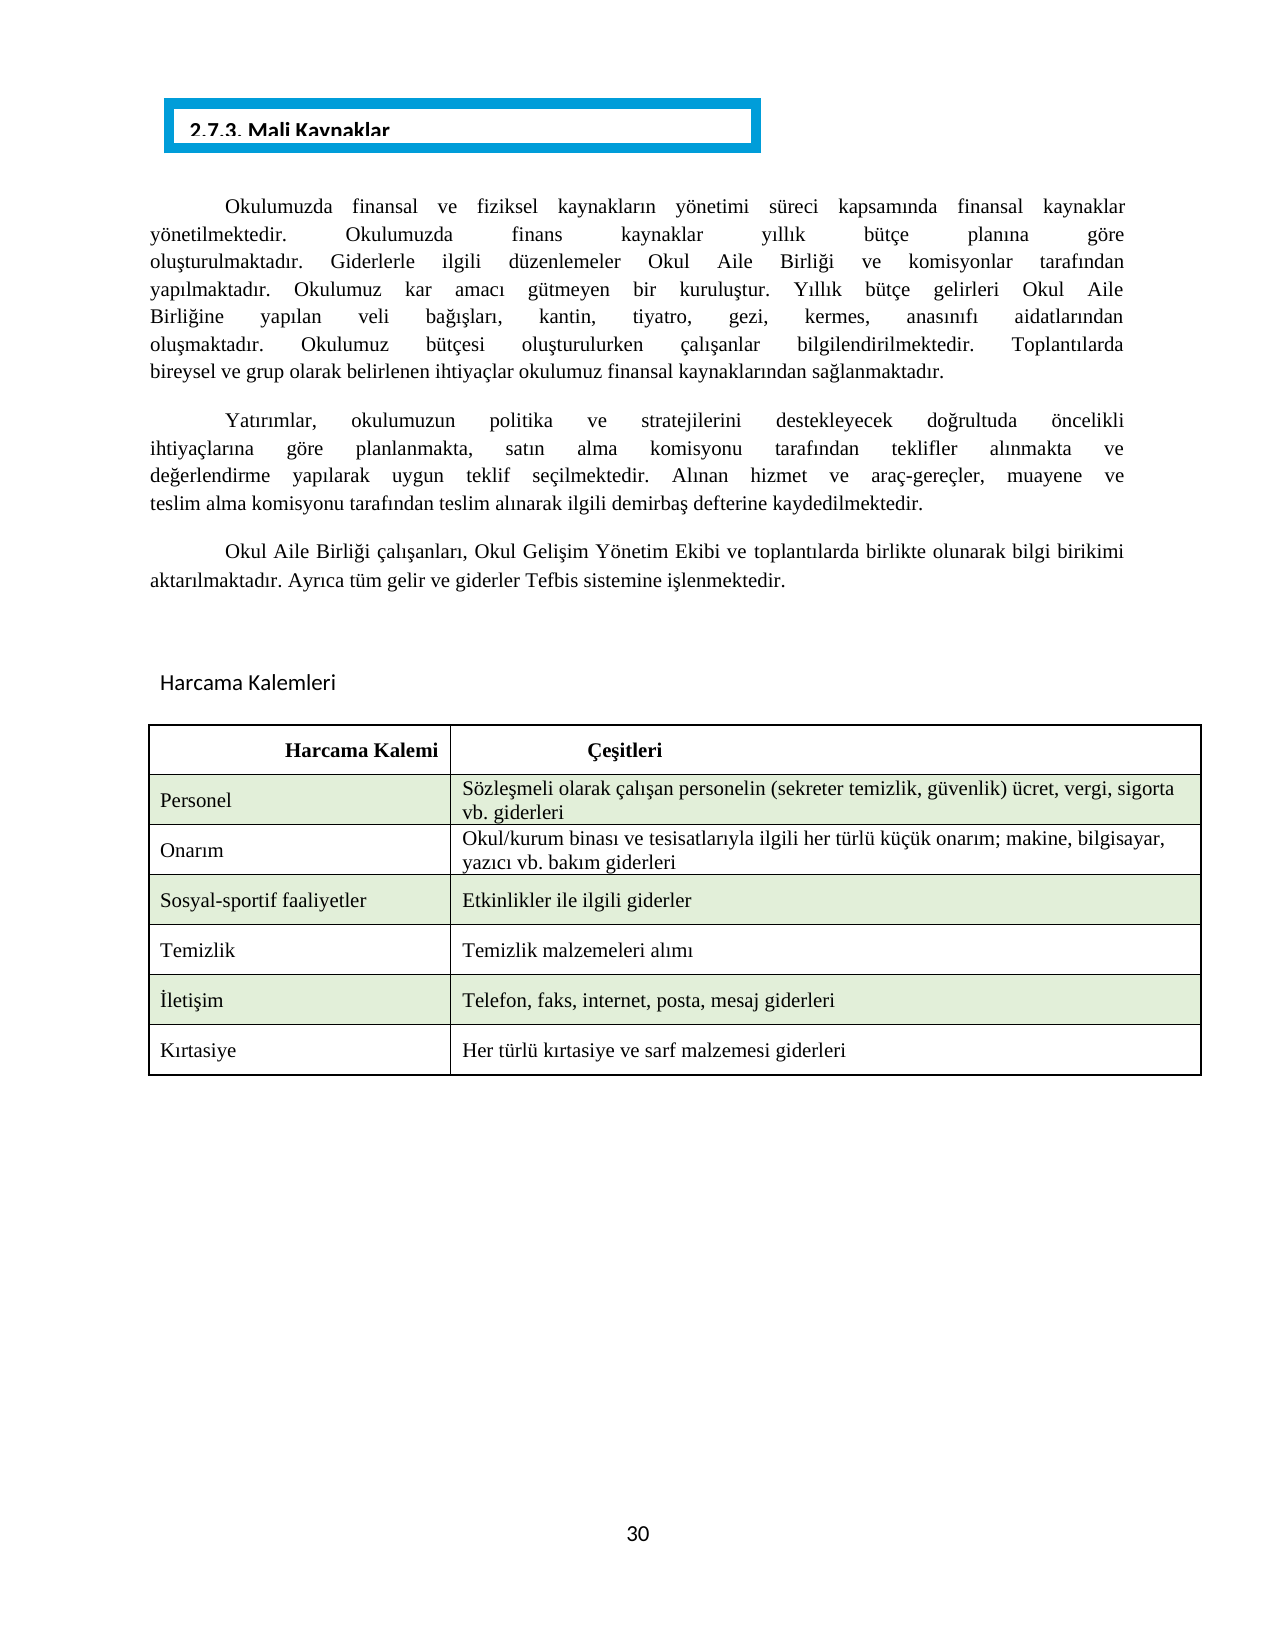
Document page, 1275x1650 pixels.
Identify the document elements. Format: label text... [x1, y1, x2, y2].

table_cell Temizlik malzemeleri alımı [451, 925, 1200, 974]
table_cell Sözleşmeli olarak çalışan personelin (sekreter temizlik, güvenlik) ücret, vergi, sigorta vb. giderleri [451, 775, 1200, 824]
table_cell Harcama Kalemi [150, 726, 450, 774]
text Yatırımlar, okulumuzun politika ve stratejilerini destekleyecek doğrultuda öncelikli ihtiyaçlarına göre planlanmakta, satın alma komisyonu tarafından teklifler alınmakta ve değerlendirme yapılarak uygun teklif seçilmektedir. Alınan hizmet ve araç-gereçler, muayene ve teslim alma komisyonu tarafından teslim alınarak ilgili demirbaş defterine kaydedilmektedir. [150, 408, 1125, 515]
table_cell Onarım [150, 825, 450, 874]
text Okulumuzda finansal ve fiziksel kaynakların yönetimi süreci kapsamında finansal kaynaklar yönetilmektedir. Okulumuzda finans kaynaklar yıllık bütçe planına göre oluşturulmaktadır. Giderlerle ilgili düzenlemeler Okul Aile Birliği ve komisyonlar tarafından yapılmaktadır. Okulumuz kar amacı gütmeyen bir kuruluştur. Yıllık bütçe gelirleri Okul Aile Birliğine yapılan veli bağışları, kantin, tiyatro, gezi, kermes, anasınıfı aidatlarından oluşmaktadır. Okulumuz bütçesi oluşturulurken çalışanlar bilgilendirilmektedir. Toplantılarda bireysel ve grup olarak belirlenen ihtiyaçlar okulumuz finansal kaynaklarından sağlanmaktadır. [150, 194, 1125, 383]
table_cell Kırtasiye [150, 1025, 450, 1074]
table_cell Sosyal-sportif faaliyetler [150, 875, 450, 924]
text Okul Aile Birliği çalışanları, Okul Gelişim Yönetim Ekibi ve toplantılarda birlikte olunarak bilgi birikimi aktarılmaktadır. Ayrıca tüm gelir ve giderler Tefbis sistemine işlenmektedir. [150, 539, 1125, 592]
table_cell Personel [150, 775, 450, 824]
table_cell Temizlik [150, 925, 450, 974]
table_cell Her türlü kırtasiye ve sarf malzemesi giderleri [451, 1025, 1200, 1074]
table_header Harcama Kalemleri [149, 668, 1201, 724]
table_cell Etkinlikler ile ilgili giderler [451, 875, 1200, 924]
table_cell İletişim [150, 975, 450, 1024]
table_cell Çeşitleri [451, 726, 1200, 774]
table_cell Okul/kurum binası ve tesisatlarıyla ilgili her türlü küçük onarım; makine, bilgisayar, yazıcı vb. bakım giderleri [451, 825, 1200, 874]
table_cell Telefon, faks, internet, posta, mesaj giderleri [451, 975, 1200, 1024]
